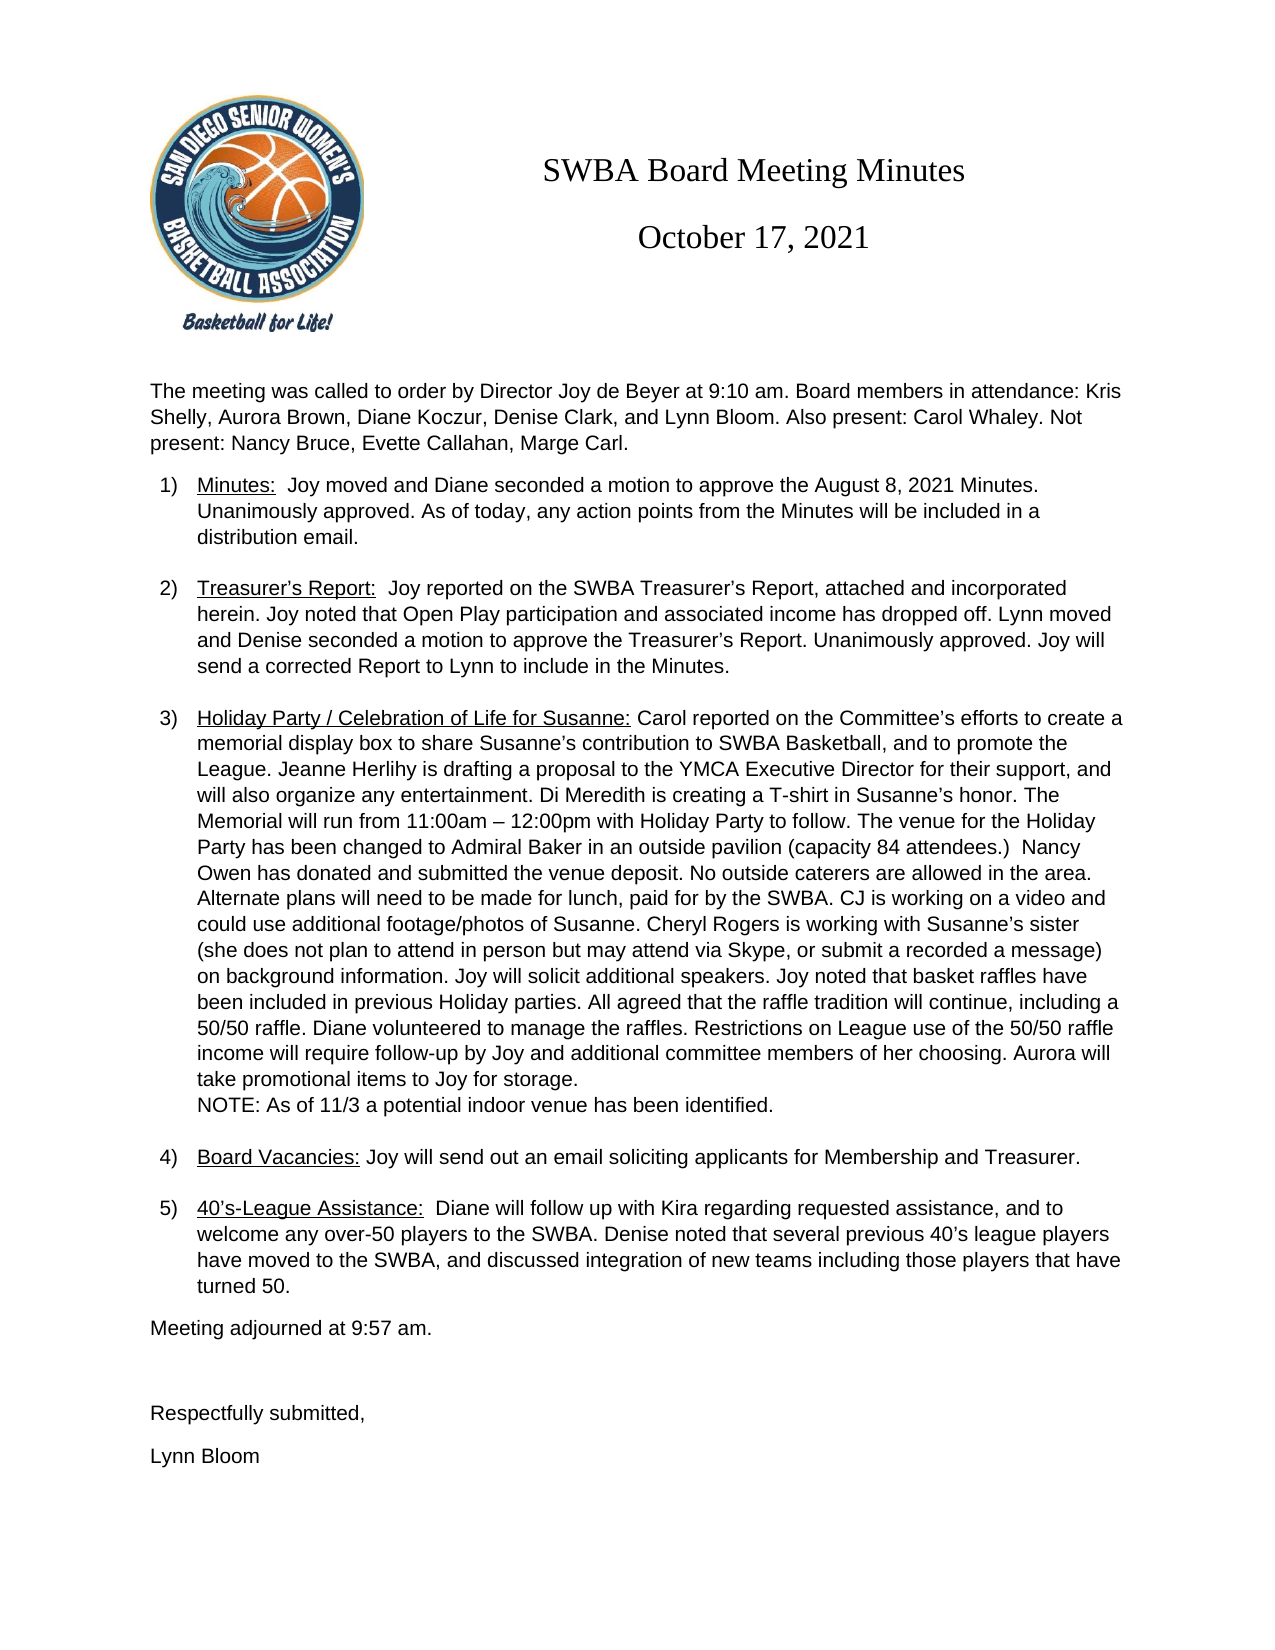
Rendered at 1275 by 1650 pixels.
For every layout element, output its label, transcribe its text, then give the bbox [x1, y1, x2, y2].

text Meeting adjourned at 9:57 am. [150, 1316, 1125, 1340]
text Lynn Bloom [150, 1444, 1125, 1468]
list NOTE: As of 11/3 a potential indoor venue has been identified. [197, 1093, 1125, 1117]
picture [150, 95, 364, 332]
list 40’s-League Assistance: Diane will follow up with Kira regarding requested assistance, and to welcome any over-50 players to the SWBA. Denise noted that several previous 40’s league players have moved to the SWBA, and discussed integration of new teams including those players that have turned 50. [159, 1196, 1125, 1298]
list Treasurer’s Report: Joy reported on the SWBA Treasurer’s Report, attached and incorporated herein. Joy noted that Open Play participation and associated income has dropped off. Lynn moved and Denise seconded a motion to approve the Treasurer’s Report. Unanimously approved. Joy will send a corrected Report to Lynn to include in the Minutes. [159, 576, 1125, 678]
list Board Vacancies: Joy will send out an email soliciting applicants for Membership and Treasurer. [159, 1144, 1125, 1168]
list Minutes: Joy moved and Diane seconded a motion to approve the August 8, 2021 Minutes. Unanimously approved. As of today, any action points from the Minutes will be included in a distribution email. [159, 473, 1125, 548]
text The meeting was called to order by Director Joy de Beyer at 9:10 am. Board members in attendance: Kris Shelly, Aurora Brown, Diane Koczur, Denise Clark, and Lynn Bloom. Also present: Carol Whaley. Not present: Nancy Bruce, Evette Callahan, Marge Carl. [150, 379, 1125, 454]
text Respectfully submitted, [150, 1401, 1125, 1425]
text SWBA Board Meeting Minutes [364, 150, 1125, 188]
text October 17, 2021 [364, 217, 1125, 256]
list Holiday Party / Celebration of Life for Susanne: Carol reported on the Committee’s efforts to create a memorial display box to share Susanne’s contribution to SWBA Basketball, and to promote the League. Jeanne Herlihy is drafting a proposal to the YMCA Executive Director for their support, and will also organize any entertainment. Di Meredith is creating a T-shirt in Susanne’s honor. The Memorial will run from 11:00am – 12:00pm with Holiday Party to follow. The venue for the Holiday Party has been changed to Admiral Baker in an outside pavilion (capacity 84 attendees.) Nancy Owen has donated and submitted the venue deposit. No outside caterers are allowed in the area. Alternate plans will need to be made for lunch, paid for by the SWBA. CJ is working on a video and could use additional footage/photos of Susanne. Cheryl Rogers is working with Susanne’s sister (she does not plan to attend in person but may attend via Skype, or submit a recorded a message) on background information. Joy will solicit additional speakers. Joy noted that basket raffles have been included in previous Holiday parties. All agreed that the raffle tradition will continue, including a 50/50 raffle. Diane volunteered to manage the raffles. Restrictions on League use of the 50/50 raffle income will require follow-up by Joy and additional committee members of her choosing. Aurora will take promotional items to Joy for storage. [159, 705, 1125, 1091]
